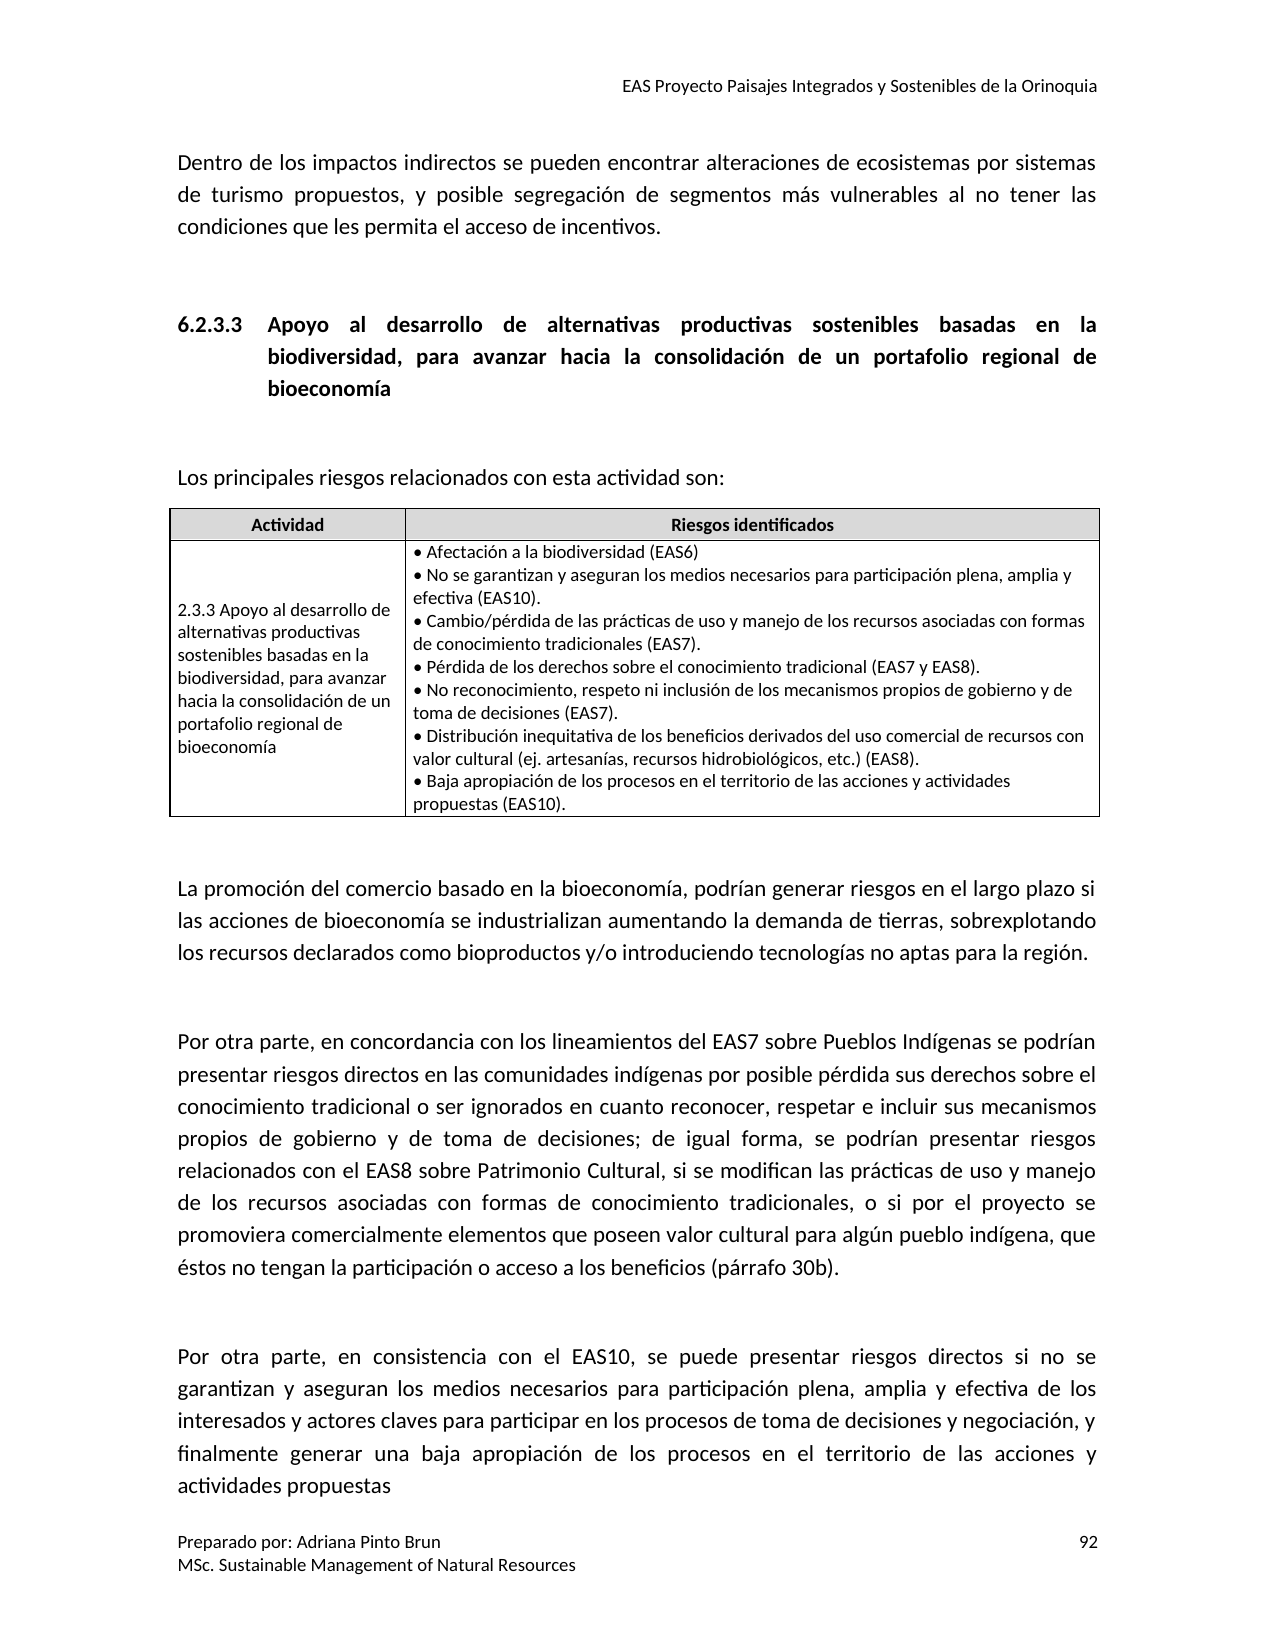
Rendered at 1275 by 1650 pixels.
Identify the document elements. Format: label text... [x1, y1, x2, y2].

text Los principales riesgos relacionados con esta actividad son: [177, 463, 1098, 492]
table_header Actividad [171, 509, 405, 539]
subtitle Apoyo al desarrollo de alternativas productivas sostenibles basadas en la biodiversidad, para avanzar hacia la consolidación de un portafolio regional de bioeconomía [177, 310, 1098, 402]
text Dentro de los impactos indirectos se pueden encontrar alteraciones de ecosistemas por sistemas de turismo propuestos, y posible segregación de segmentos más vulnerables al no tener las condiciones que les permita el acceso de incentivos. [177, 148, 1098, 240]
text La promoción del comercio basado en la bioeconomía, podrían generar riesgos en el largo plazo si las acciones de bioeconomía se industrializan aumentando la demanda de tierras, sobrexplotando los recursos declarados como bioproductos y/o introduciendo tecnologías no aptas para la región. [177, 874, 1098, 966]
text Por otra parte, en consistencia con el EAS10, se puede presentar riesgos directos si no se garantizan y aseguran los medios necesarios para participación plena, amplia y efectiva de los interesados y actores claves para participar en los procesos de toma de decisiones y negociación, y finalmente generar una baja apropiación de los procesos en el territorio de las acciones y actividades propuestas [177, 1342, 1098, 1499]
table_cell • Afectación a la biodiversidad (EAS6) • No se garantizan y aseguran los medios necesarios para participación plena, amplia y efectiva (EAS10). • Cambio/pérdida de las prácticas de uso y manejo de los recursos asociadas con formas de conocimiento tradicionales (EAS7). • Pérdida de los derechos sobre el conocimiento tradicional (EAS7 y EAS8). • No reconocimiento, respeto ni inclusión de los mecanismos propios de gobierno y de toma de decisiones (EAS7). • Distribución inequitativa de los beneficios derivados del uso comercial de recursos con valor cultural (ej. artesanías, recursos hidrobiológicos, etc.) (EAS8). • Baja apropiación de los procesos en el territorio de las acciones y actividades propuestas (EAS10). [406, 541, 1099, 816]
table_header Riesgos identificados [406, 509, 1099, 539]
table_cell 2.3.3 Apoyo al desarrollo de alternativas productivas sostenibles basadas en la biodiversidad, para avanzar hacia la consolidación de un portafolio regional de bioeconomía [171, 541, 405, 816]
text Por otra parte, en concordancia con los lineamientos del EAS7 sobre Pueblos Indígenas se podrían presentar riesgos directos en las comunidades indígenas por posible pérdida sus derechos sobre el conocimiento tradicional o ser ignorados en cuanto reconocer, respetar e incluir sus mecanismos propios de gobierno y de toma de decisiones; de igual forma, se podrían presentar riesgos relacionados con el EAS8 sobre Patrimonio Cultural, si se modifican las prácticas de uso y manejo de los recursos asociadas con formas de conocimiento tradicionales, o si por el proyecto se promoviera comercialmente elementos que poseen valor cultural para algún pueblo indígena, que éstos no tengan la participación o acceso a los beneficios (párrafo 30b). [177, 1027, 1098, 1281]
